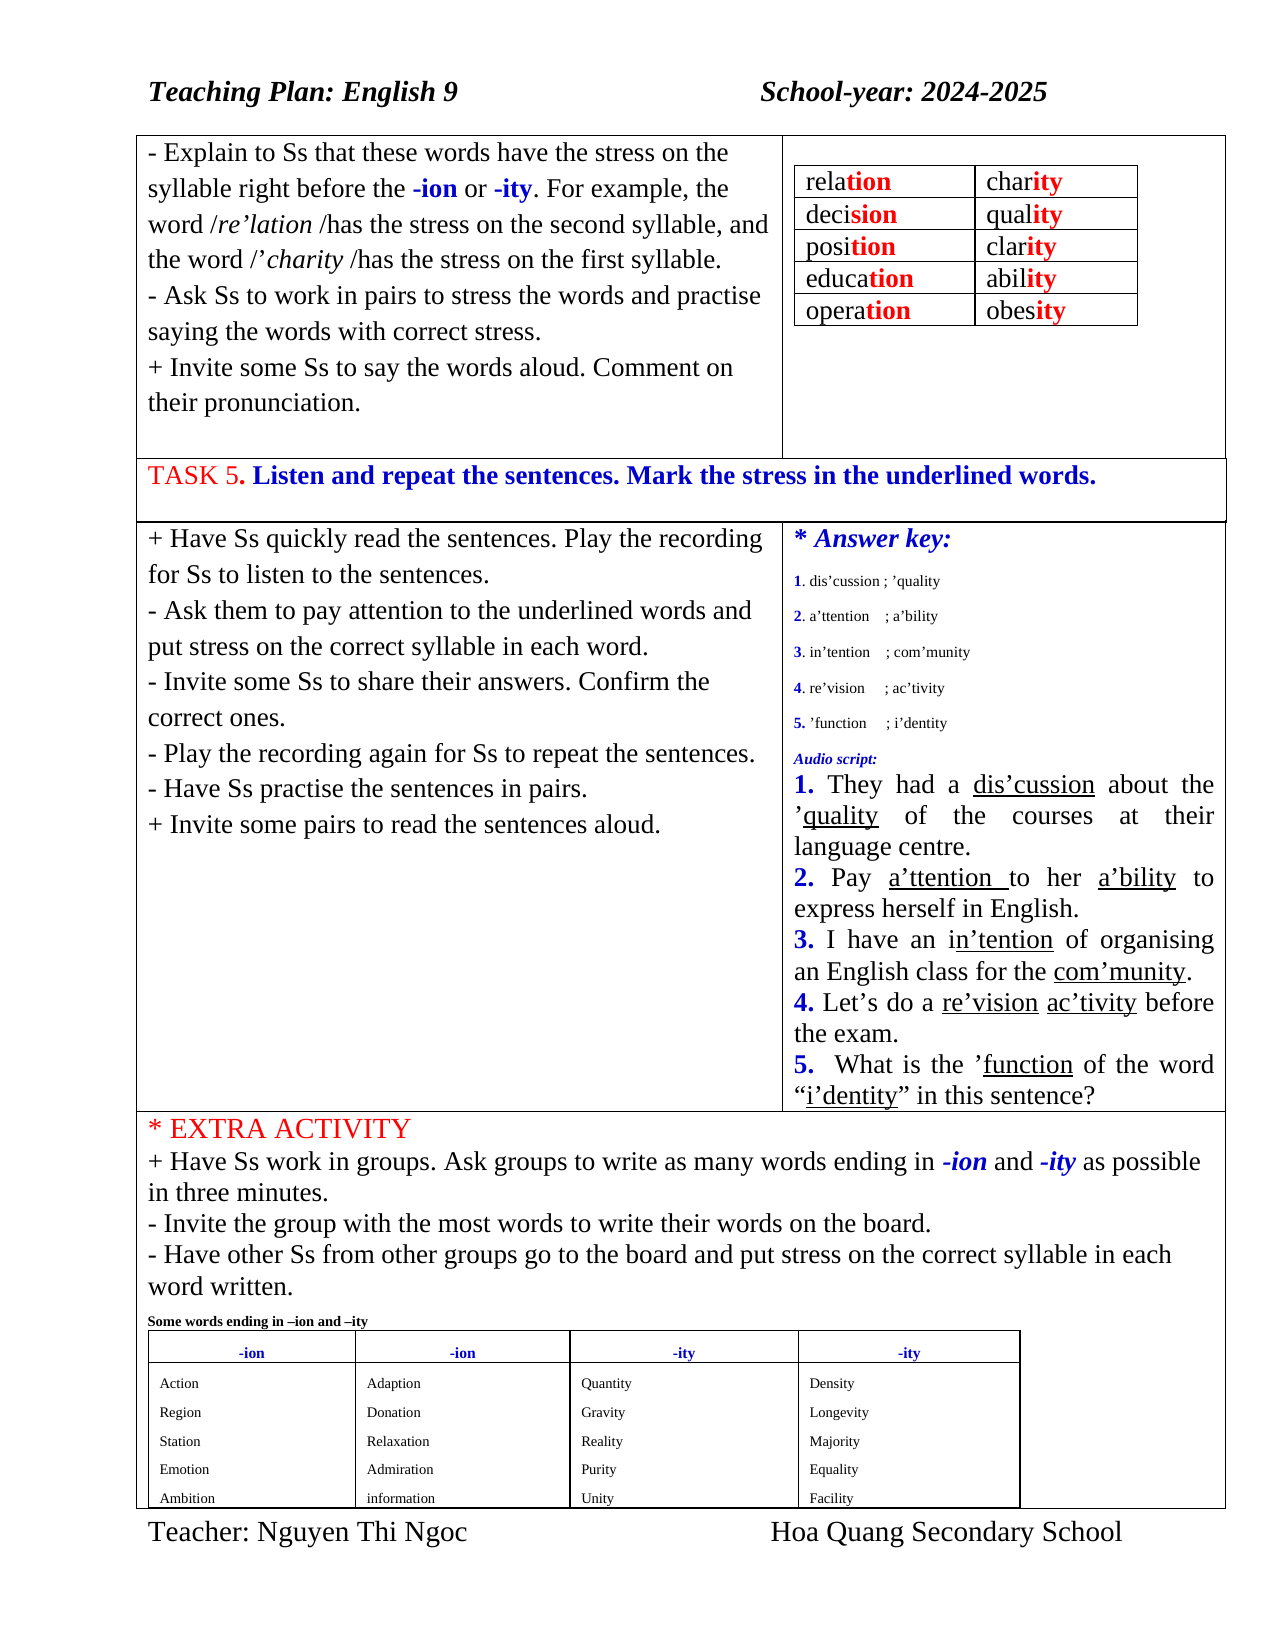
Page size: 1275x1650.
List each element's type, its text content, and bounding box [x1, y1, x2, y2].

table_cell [137, 1112, 1225, 1508]
table_cell * Answer key: 1. dis’cussion ; ’quality 2. a’ttention ; a’bility 3. in’tention ; com’munity 4. re’vision ; ac’tivity 5. ’function ; i’dentity Audio script: 1. They had a dis’cussion about the ’quality of the courses at their language centre. 2. Pay a’ttention to her a’bility to express herself in English. 3. I have an in’tention of organising an English class for the com’munity. 4. Let’s do a re’vision ac’tivity before the exam. 5. What is the ’function of the word “i’dentity” in this sentence? [783, 523, 1225, 1111]
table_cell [137, 136, 782, 458]
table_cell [783, 136, 1225, 458]
table_cell + Have Ss quickly read the sentences. Play the recording for Ss to listen to the sentences. - Ask them to pay attention to the underlined words and put stress on the correct syllable in each word. - Invite some Ss to share their answers. Confirm the correct ones. - Play the recording again for Ss to repeat the sentences. - Have Ss practise the sentences in pairs. + Invite some pairs to read the sentences aloud. [137, 523, 782, 1111]
table_cell TASK 5. Listen and repeat the sentences. Mark the stress in the underlined words. [137, 459, 1226, 521]
